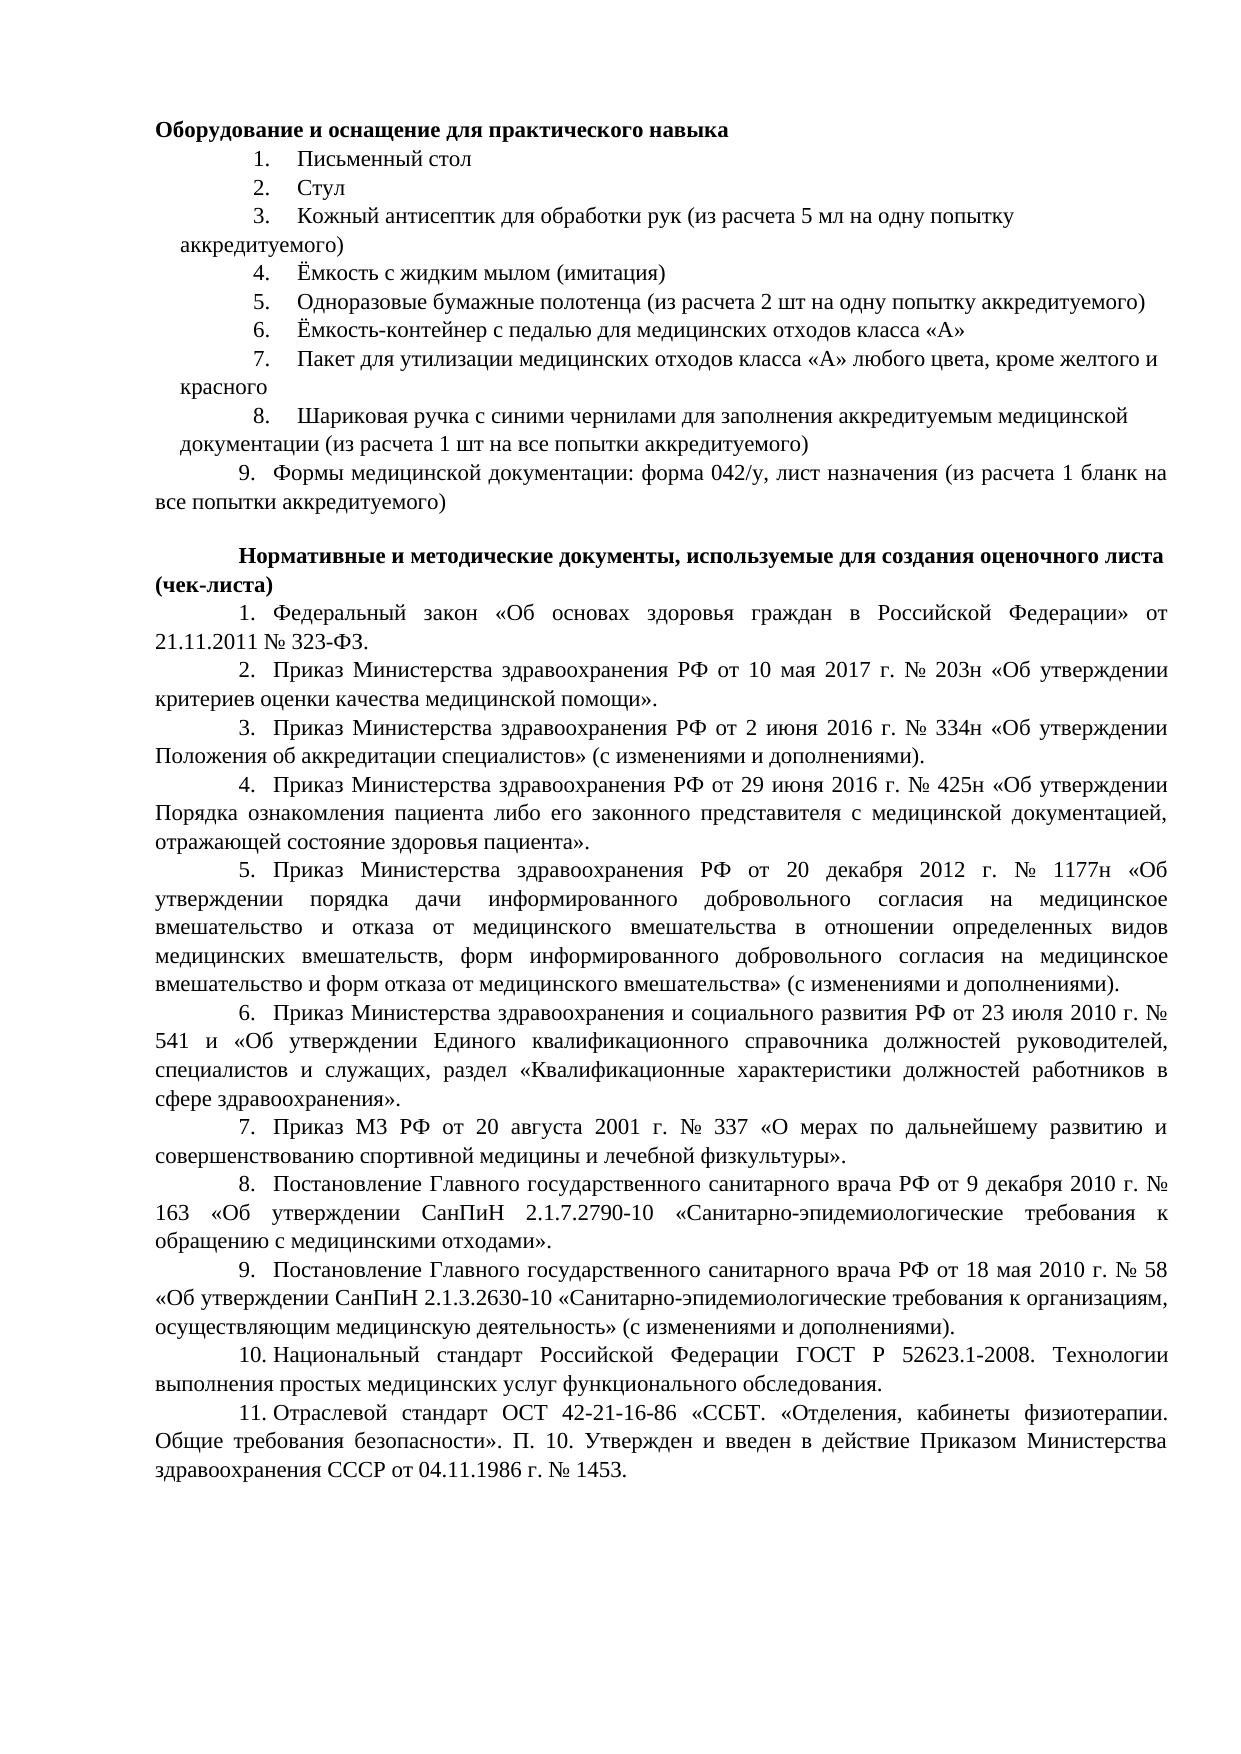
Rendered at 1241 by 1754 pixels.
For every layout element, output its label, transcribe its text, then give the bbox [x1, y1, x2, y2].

list Формы медицинской документации: форма 042/у, лист назначения (из расчета 1 бланк на все попытки аккредитуемого) [155, 458, 1169, 516]
list Ёмкость с жидким мылом (имитация) [253, 258, 1169, 286]
list Отраслевой стандарт ОСТ 42-21-16-86 «ССБТ. «Отделения, кабинеты физиотерапии. Общие требования безопасности». П. 10. Утвержден и введен в действие Приказом Министерства здравоохранения СССР от 04.11.1986 г. № 1453. [155, 1397, 1169, 1483]
list Федеральный закон «Об основах здоровья граждан в Российской Федерации» от 21.11.2011 № 323-ФЗ. [155, 598, 1169, 655]
list Шариковая ручка с синими чернилами для заполнения аккредитуемым медицинской документации (из расчета 1 шт на все попытки аккредитуемого) [180, 401, 1169, 458]
text Нормативные и методические документы, используемые для создания оценочного листа (чек-листа) [155, 541, 1169, 598]
list Постановление Главного государственного санитарного врача РФ от 9 декабря 2010 г. № 163 «Об утверждении СанПиН 2.1.7.2790-10 «Санитарно-эпидемиологические требования к обращению с медицинскими отходами». [155, 1169, 1169, 1254]
list Приказ Министерства здравоохранения РФ от 2 июня 2016 г. № 334н «Об утверждении Положения об аккредитации специалистов» (с изменениями и дополнениями). [155, 712, 1169, 769]
list Приказ Министерства здравоохранения РФ от 29 июня 2016 г. № 425н «Об утверждении Порядка ознакомления пациента либо его законного представителя с медицинской документацией, отражающей состояние здоровья пациента». [155, 769, 1169, 855]
list Приказ Министерства здравоохранения РФ от 20 декабря 2012 г. № 1177н «Об утверждении порядка дачи информированного добровольного согласия на медицинское вмешательство и отказа от медицинского вмешательства в отношении определенных видов медицинских вмешательств, форм информированного добровольного согласия на медицинское вмешательство и форм отказа от медицинского вмешательства» (с изменениями и дополнениями). [155, 855, 1169, 998]
list Пакет для утилизации медицинских отходов класса «А» любого цвета, кроме желтого и красного [180, 343, 1169, 401]
list Приказ Министерства здравоохранения РФ от 10 мая 2017 г. № 203н «Об утверждении критериев оценки качества медицинской помощи». [155, 655, 1169, 712]
list Постановление Главного государственного санитарного врача РФ от 18 мая 2010 г. № 58 «Об утверждении СанПиН 2.1.3.2630-10 «Санитарно-эпидемиологические требования к организациям, осуществляющим медицинскую деятельность» (с изменениями и дополнениями). [155, 1254, 1169, 1340]
list Ёмкость-контейнер с педалью для медицинских отходов класса «А» [253, 315, 1169, 343]
list Одноразовые бумажные полотенца (из расчета 2 шт на одну попытку аккредитуемого) [180, 286, 1169, 315]
text Оборудование и оснащение для практического навыка [155, 115, 1169, 144]
list Приказ М3 РФ от 20 августа 2001 г. № 337 «О мерах по дальнейшему развитию и совершенствованию спортивной медицины и лечебной физкультуры». [155, 1112, 1169, 1169]
list Национальный стандарт Российской Федерации ГОСТ Р 52623.1-2008. Технологии выполнения простых медицинских услуг функционального обследования. [155, 1340, 1169, 1397]
list Стул [253, 172, 1169, 201]
list Приказ Министерства здравоохранения и социального развития РФ от 23 июля 2010 г. № 541 и «Об утверждении Единого квалификационного справочника должностей руководителей, специалистов и служащих, раздел «Квалификационные характеристики должностей работников в сфере здравоохранения». [155, 998, 1169, 1112]
list Письменный стол [253, 144, 1169, 172]
list Кожный антисептик для обработки рук (из расчета 5 мл на одну попытку аккредитуемого) [180, 201, 1169, 258]
